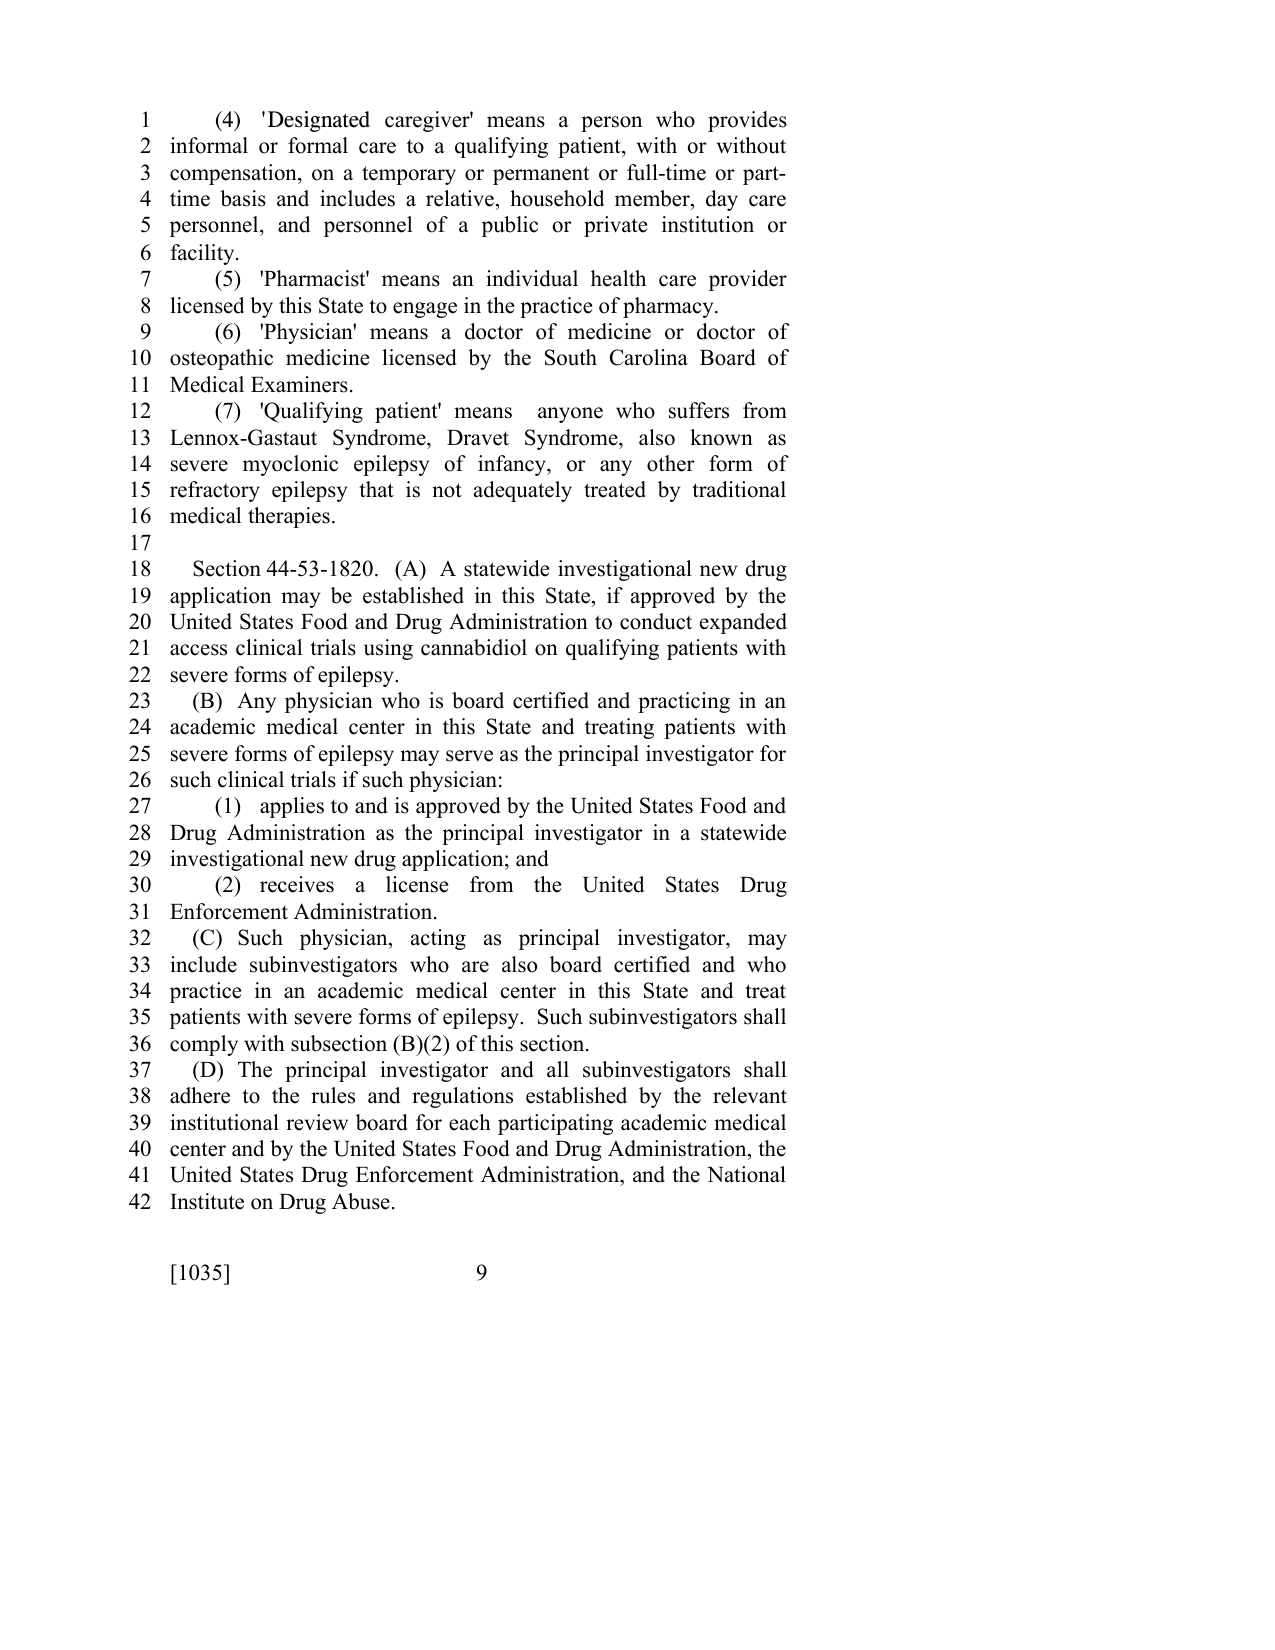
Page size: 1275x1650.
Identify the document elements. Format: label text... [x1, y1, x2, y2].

text (2) receives a license from the United States Drug Enforcement Administration. [169, 872, 787, 924]
text (D) The principal investigator and all subinvestigators shall adhere to the rules and regulations established by the relevant institutional review board for each participating academic medical center and by the United States Food and Drug Administration, the United States Drug Enforcement Administration, and the National Institute on Drug Abuse. [169, 1056, 787, 1214]
text Section 44-53-1820. (A) A statewide investigational new drug application may be established in this State, if approved by the United States Food and Drug Administration to conduct expanded access clinical trials using cannabidiol on qualifying patients with severe forms of epilepsy. [169, 555, 787, 687]
text (5) 'Pharmacist' means an individual health care provider licensed by this State to engage in the practice of pharmacy. [169, 265, 787, 318]
text (1) applies to and is approved by the United States Food and Drug Administration as the principal investigator in a statewide investigational new drug application; and [169, 792, 787, 872]
text (B) Any physician who is board certified and practicing in an academic medical center in this State and treating patients with severe forms of epilepsy may serve as the principal investigator for such clinical trials if such physician: [169, 687, 787, 792]
text (7) 'Qualifying patient' means anyone who suffers from Lennox-Gastaut Syndrome, Dravet Syndrome, also known as severe myoclonic epilepsy of infancy, or any other form of refractory epilepsy that is not adequately treated by traditional medical therapies. [169, 397, 787, 529]
text (4) 'Designated caregiver' means a person who provides informal or formal care to a qualifying patient, with or without compensation, on a temporary or permanent or full-time or part-time basis and includes a relative, household member, day care personnel, and personnel of a public or private institution or facility. [169, 105, 787, 265]
text (6) 'Physician' means a doctor of medicine or doctor of osteopathic medicine licensed by the South Carolina Board of Medical Examiners. [169, 318, 787, 397]
text (C) Such physician, acting as principal investigator, may include subinvestigators who are also board certified and who practice in an academic medical center in this State and treat patients with severe forms of epilepsy. Such subinvestigators shall comply with subsection (B)(2) of this section. [169, 924, 787, 1056]
